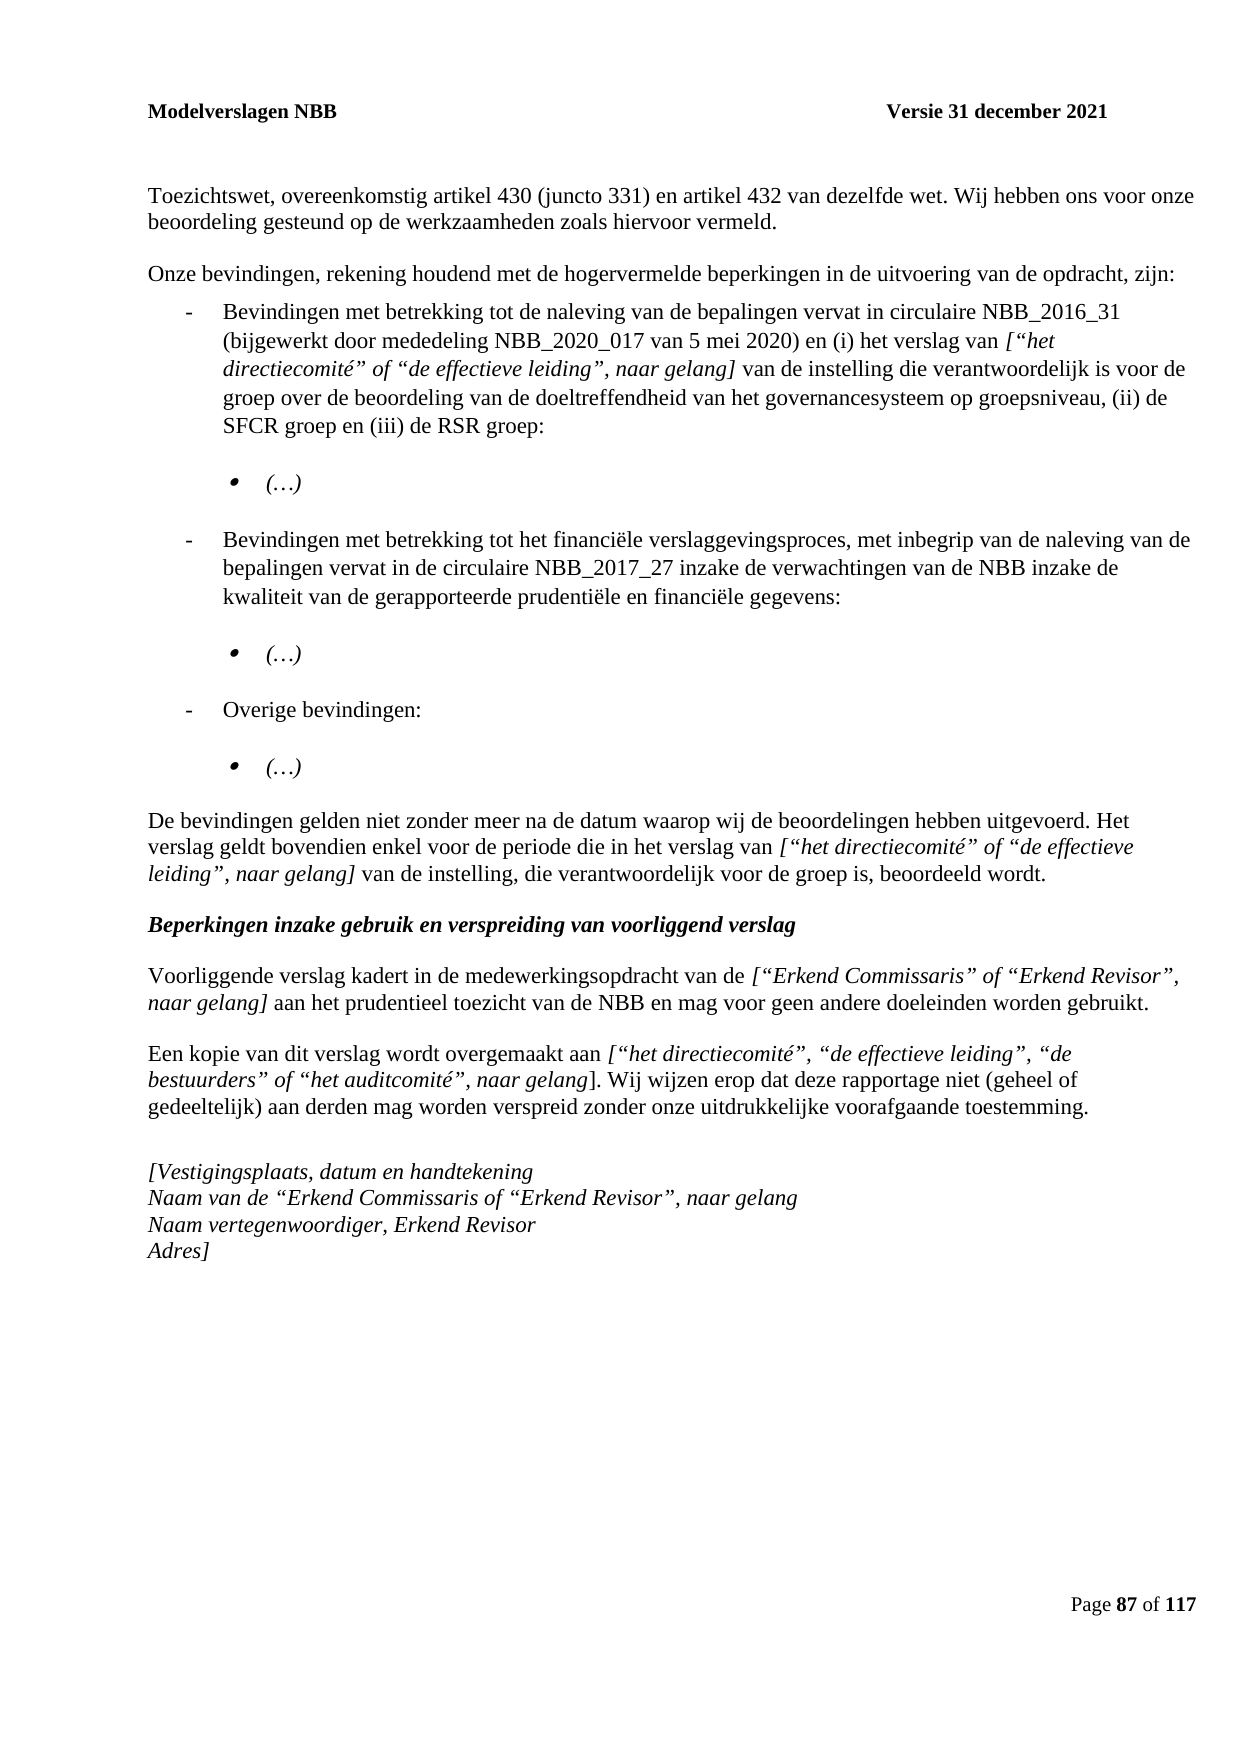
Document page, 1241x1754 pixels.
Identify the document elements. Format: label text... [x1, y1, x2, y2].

list Bevindingen met betrekking tot het financiële verslaggevingsproces, met inbegrip van de naleving van de bepalingen vervat in de circulaire NBB_2017_27 inzake de verwachtingen van de NBB inzake de kwaliteit van de gerapporteerde prudentiële en financiële gegevens: [185, 526, 1196, 609]
list (…) [228, 640, 1196, 666]
text Voorliggende verslag kadert in de medewerkingsopdracht van de [“Erkend Commissaris” of “Erkend Revisor”, naar gelang] aan het prudentieel toezicht van de NBB en mag voor geen andere doeleinden worden gebruikt. [148, 962, 1196, 1015]
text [148, 182, 1196, 234]
text Een kopie van dit verslag wordt overgemaakt aan [“het directiecomité”, “de effectieve leiding”, “de bestuurders” of “het auditcomité”, naar gelang]. Wij wijzen erop dat deze rapportage niet (geheel of gedeeltelijk) aan derden mag worden verspreid zonder onze uitdrukkelijke voorafgaande toestemming. [148, 1040, 1196, 1119]
text Naam vertegenwoordiger, Erkend Revisor [148, 1211, 1196, 1237]
list (…) [228, 753, 1196, 780]
text Naam van de “Erkend Commissaris of “Erkend Revisor”, naar gelang [148, 1184, 1196, 1211]
text De bevindingen gelden niet zonder meer na de datum waarop wij de beoordelingen hebben uitgevoerd. Het verslag geldt bovendien enkel voor de periode die in het verslag van [“het directiecomité” of “de effectieve leiding”, naar gelang] van de instelling, die verantwoordelijk voor de groep is, beoordeeld wordt. [148, 807, 1196, 886]
list Overige bevindingen: [185, 697, 1196, 723]
text Beperkingen inzake gebruik en verspreiding van voorliggend verslag [148, 911, 1196, 937]
list (…) [228, 469, 1196, 495]
text [Vestigingsplaats, datum en handtekening [148, 1158, 1196, 1184]
text Onze bevindingen, rekening houdend met de hogervermelde beperkingen in de uitvoering van de opdracht, zijn: [148, 259, 1196, 286]
list Bevindingen met betrekking tot de naleving van de bepalingen vervat in circulaire NBB_2016_31 (bijgewerkt door mededeling NBB_2020_017 van 5 mei 2020) en (i) het verslag van [“het directiecomité” of “de effectieve leiding”, naar gelang] van de instelling die verantwoordelijk is voor de groep over de beoordeling van de doeltreffendheid van het governancesysteem op groepsniveau, (ii) de SFCR groep en (iii) de RSR groep: [185, 298, 1196, 438]
text Adres] [148, 1237, 1196, 1263]
